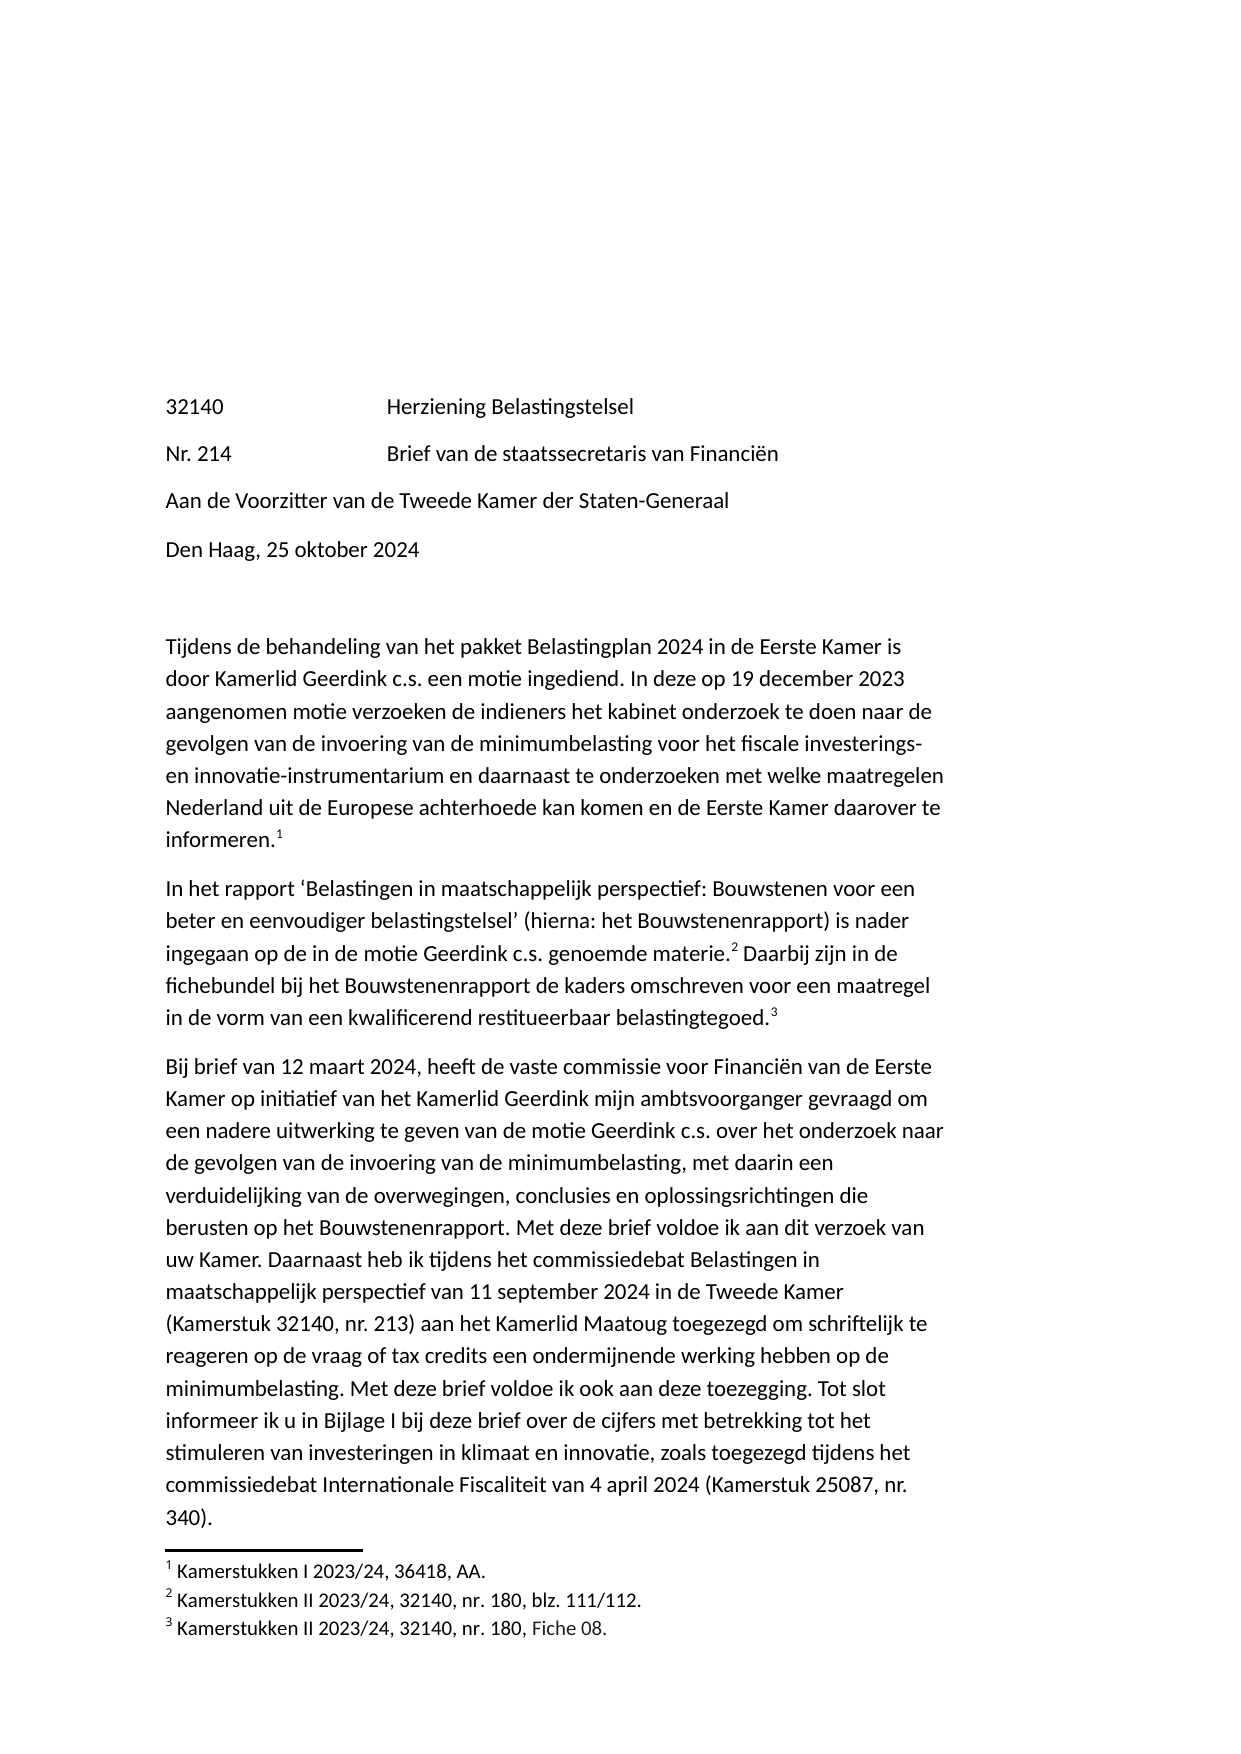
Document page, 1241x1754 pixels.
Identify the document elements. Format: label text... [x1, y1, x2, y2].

text Tijdens de behandeling van het pakket Belastingplan 2024 in de Eerste Kamer is door Kamerlid Geerdink c.s. een motie ingediend. In deze op 19 december 2023 aangenomen motie verzoeken de indieners het kabinet onderzoek te doen naar de gevolgen van de invoering van de minimumbelasting voor het fiscale investerings- en innovatie-instrumentarium en daarnaast te onderzoeken met welke maatregelen Nederland uit de Europese achterhoede kan komen en de Eerste Kamer daarover te informeren. [165, 632, 951, 853]
text Bij brief van 12 maart 2024, heeft de vaste commissie voor Financiën van de Eerste Kamer op initiatief van het Kamerlid Geerdink mijn ambtsvoorganger gevraagd om een nadere uitwerking te geven van de motie Geerdink c.s. over het onderzoek naar de gevolgen van de invoering van de minimumbelasting, met daarin een verduidelijking van de overwegingen, conclusies en oplossingsrichtingen die berusten op het Bouwstenenrapport. Met deze brief voldoe ik aan dit verzoek van uw Kamer. Daarnaast heb ik tijdens het commissiedebat Belastingen in maatschappelijk perspectief van 11 september 2024 in de Tweede Kamer (Kamerstuk 32140, nr. 213) aan het Kamerlid Maatoug toegezegd om schriftelijk te reageren op de vraag of tax credits een ondermijnende werking hebben op de minimumbelasting. Met deze brief voldoe ik ook aan deze toezegging. Tot slot informeer ik u in Bijlage I bij deze brief over de cijfers met betrekking tot het stimuleren van investeringen in klimaat en innovatie, zoals toegezegd tijdens het commissiedebat Internationale Fiscaliteit van 4 april 2024 (Kamerstuk 25087, nr. 340). [165, 1052, 951, 1531]
text In het rapport ‘Belastingen in maatschappelijk perspectief: Bouwstenen voor een beter en eenvoudiger belastingstelsel’ (hierna: het Bouwstenenrapport) is nader ingegaan op de in de motie Geerdink c.s. genoemde materie. Daarbij zijn in de fichebundel bij het Bouwstenenrapport de kaders omschreven voor een maatregel in de vorm van een kwalificerend restitueerbaar belastingtegoed. [165, 874, 951, 1031]
text Nr. 214 Brief van de staatssecretaris van Financiën [165, 439, 951, 467]
text 32140 Herziening Belastingstelsel [165, 392, 951, 420]
text Aan de Voorzitter van de Tweede Kamer der Staten-Generaal [165, 486, 951, 514]
text Den Haag, 25 oktober 2024 [165, 535, 951, 563]
